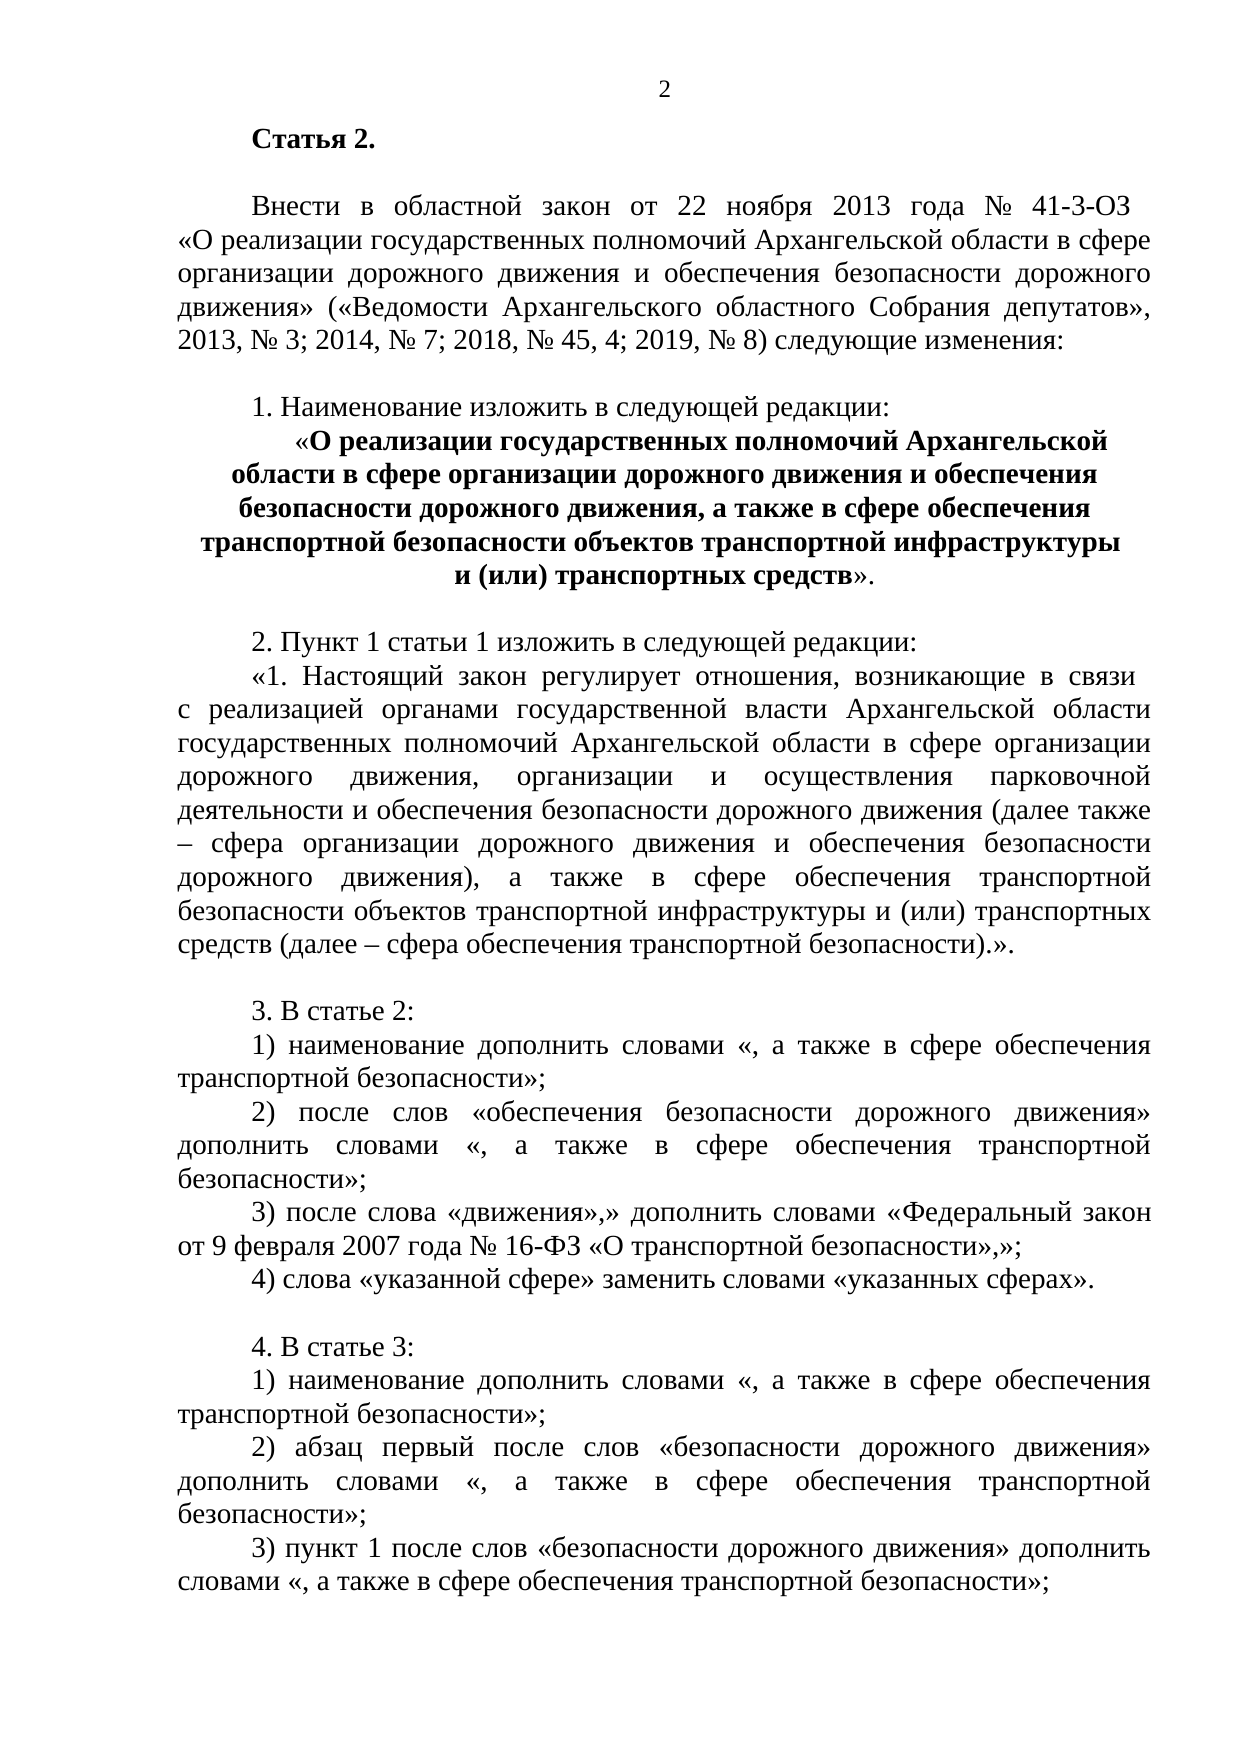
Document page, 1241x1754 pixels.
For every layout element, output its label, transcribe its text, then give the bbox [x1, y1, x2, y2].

text 1) наименование дополнить словами «, а также в сфере обеспечения транспортной безопасности»; [177, 1362, 1152, 1429]
text 4) слова «указанной сфере» заменить словами «указанных сферах». [177, 1262, 1152, 1295]
text 3) после слова «движения»,» дополнить словами «Федеральный закон от 9 февраля 2007 года № 16-ФЗ «О транспортной безопасности»,»; [177, 1194, 1152, 1262]
text 2) после слов «обеспечения безопасности дорожного движения» дополнить словами «, а также в сфере обеспечения транспортной безопасности»; [177, 1094, 1152, 1194]
text 3. В статье 2: [177, 993, 1152, 1027]
text Статья 2. [177, 121, 1152, 155]
text 1. Наименование изложить в следующей редакции: [177, 389, 1152, 423]
text 2) абзац первый после слов «безопасности дорожного движения» дополнить словами «, а также в сфере обеспечения транспортной безопасности»; [177, 1429, 1152, 1530]
text 2. Пункт 1 статьи 1 изложить в следующей редакции: [177, 624, 1152, 658]
text 1) наименование дополнить словами «, а также в сфере обеспечения транспортной безопасности»; [177, 1027, 1152, 1094]
text «О реализации государственных полномочий Архангельской области в сфере организации дорожного движения и обеспечения безопасности дорожного движения, а также в сфере обеспечения транспортной безопасности объектов транспортной инфраструктуры и (или) транспортных средств». [177, 423, 1152, 591]
text 3) пункт 1 после слов «безопасности дорожного движения» дополнить словами «, а также в сфере обеспечения транспортной безопасности»; [177, 1530, 1152, 1597]
text Внести в областной закон от 22 ноября 2013 года № 41-3-ОЗ «О реализации государственных полномочий Архангельской области в сфере организации дорожного движения и обеспечения безопасности дорожного движения» («Ведомости Архангельского областного Собрания депутатов», 2013, № 3; 2014, № 7; 2018, № 45, 4; 2019, № 8) следующие изменения: [177, 188, 1152, 356]
text «1. Настоящий закон регулирует отношения, возникающие в связи с реализацией органами государственной власти Архангельской области государственных полномочий Архангельской области в сфере организации дорожного движения, организации и осуществления парковочной деятельности и обеспечения безопасности дорожного движения (далее также – сфера организации дорожного движения и обеспечения безопасности дорожного движения), а также в сфере обеспечения транспортной безопасности объектов транспортной инфраструктуры и (или) транспортных средств (далее – сфера обеспечения транспортной безопасности).». [177, 658, 1152, 960]
text 4. В статье 3: [177, 1329, 1152, 1362]
